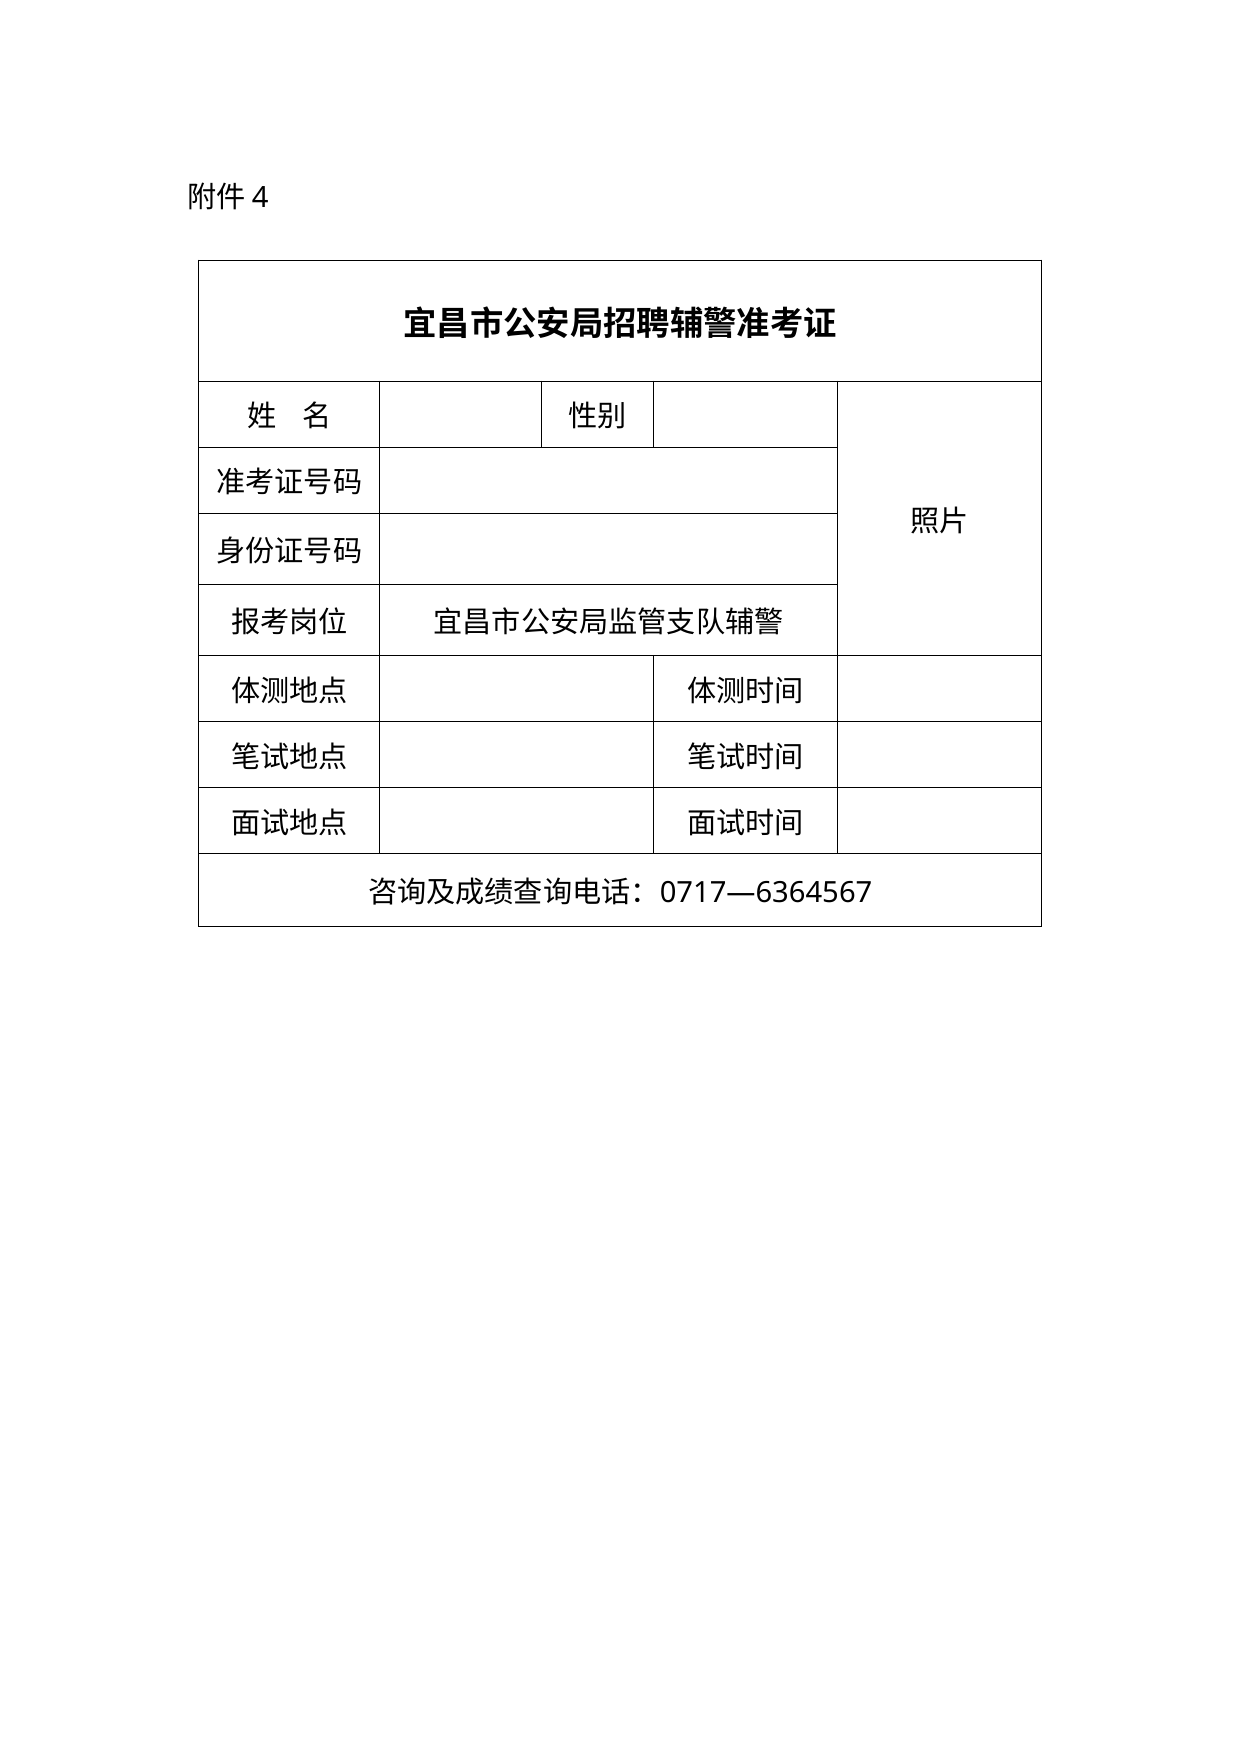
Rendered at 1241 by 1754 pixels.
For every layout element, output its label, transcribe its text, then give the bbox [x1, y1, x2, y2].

table_cell [380, 514, 837, 584]
table_cell 性别 [542, 382, 653, 447]
table_cell 咨询及成绩查询电话：0717—6364567 [199, 854, 1041, 926]
table_cell 身份证号码 [199, 514, 379, 584]
table_cell 笔试地点 [199, 722, 379, 787]
table_cell 面试地点 [199, 788, 379, 853]
table_cell [838, 656, 1041, 721]
table_cell 姓 名 [199, 382, 379, 447]
table_cell [838, 722, 1041, 787]
text 附件4 [187, 162, 1053, 227]
table_cell 体测地点 [199, 656, 379, 721]
table_cell [380, 382, 541, 447]
table_cell 体测时间 [654, 656, 837, 721]
table_cell [654, 382, 837, 447]
table_header 宜昌市公安局招聘辅警准考证 [199, 261, 1041, 381]
table_cell [380, 788, 653, 853]
table_cell [380, 656, 653, 721]
table_cell [838, 788, 1041, 853]
table_cell 笔试时间 [654, 722, 837, 787]
table_cell 宜昌市公安局监管支队辅警 [380, 585, 837, 655]
table_cell [380, 448, 837, 513]
table_cell 面试时间 [654, 788, 837, 853]
table_cell 照片 [838, 382, 1041, 655]
table_cell [380, 722, 653, 787]
table_cell 报考岗位 [199, 585, 379, 655]
table_cell 准考证号码 [199, 448, 379, 513]
